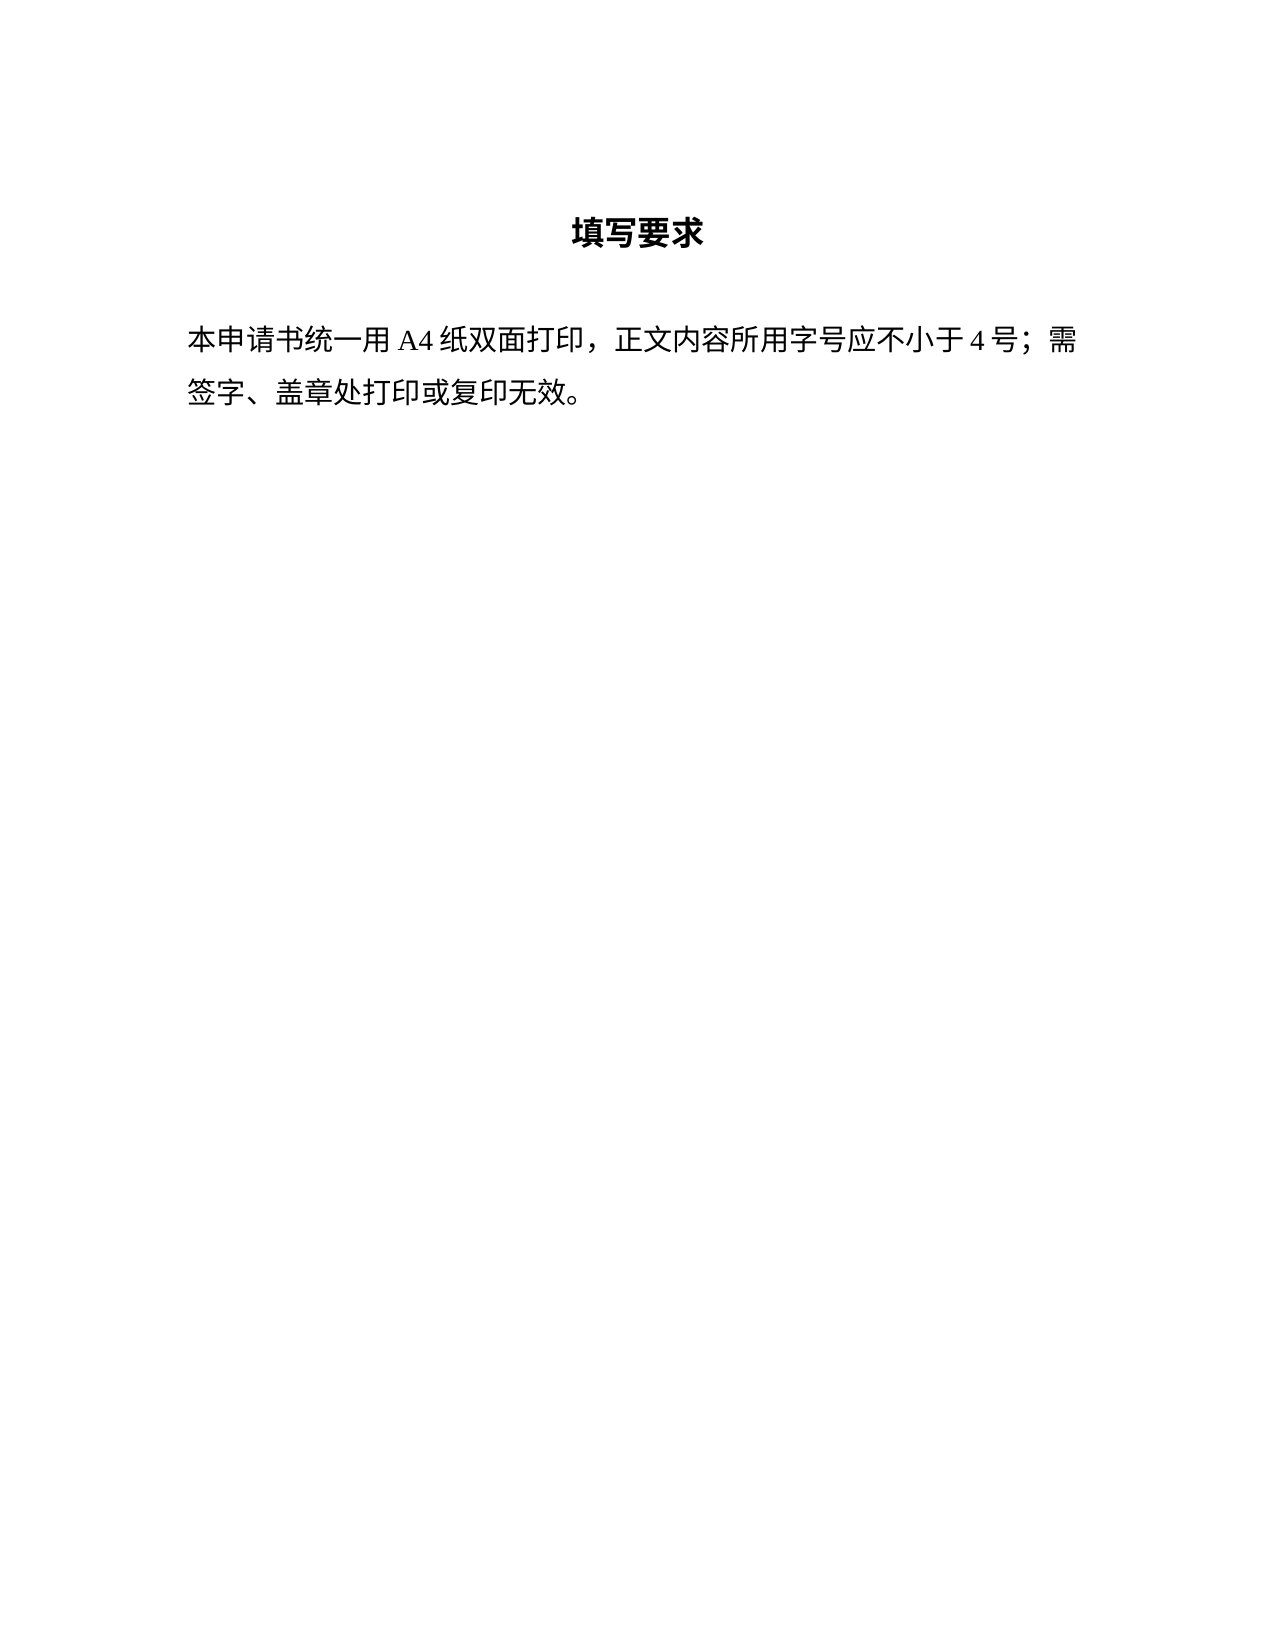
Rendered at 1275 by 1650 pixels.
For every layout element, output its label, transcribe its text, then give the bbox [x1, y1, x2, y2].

text 本申请书统一用A4纸双面打印，正文内容所用字号应不小于4号；需签字、盖章处打印或复印无效。 [187, 317, 1087, 412]
text 填写要求 [187, 207, 1087, 255]
